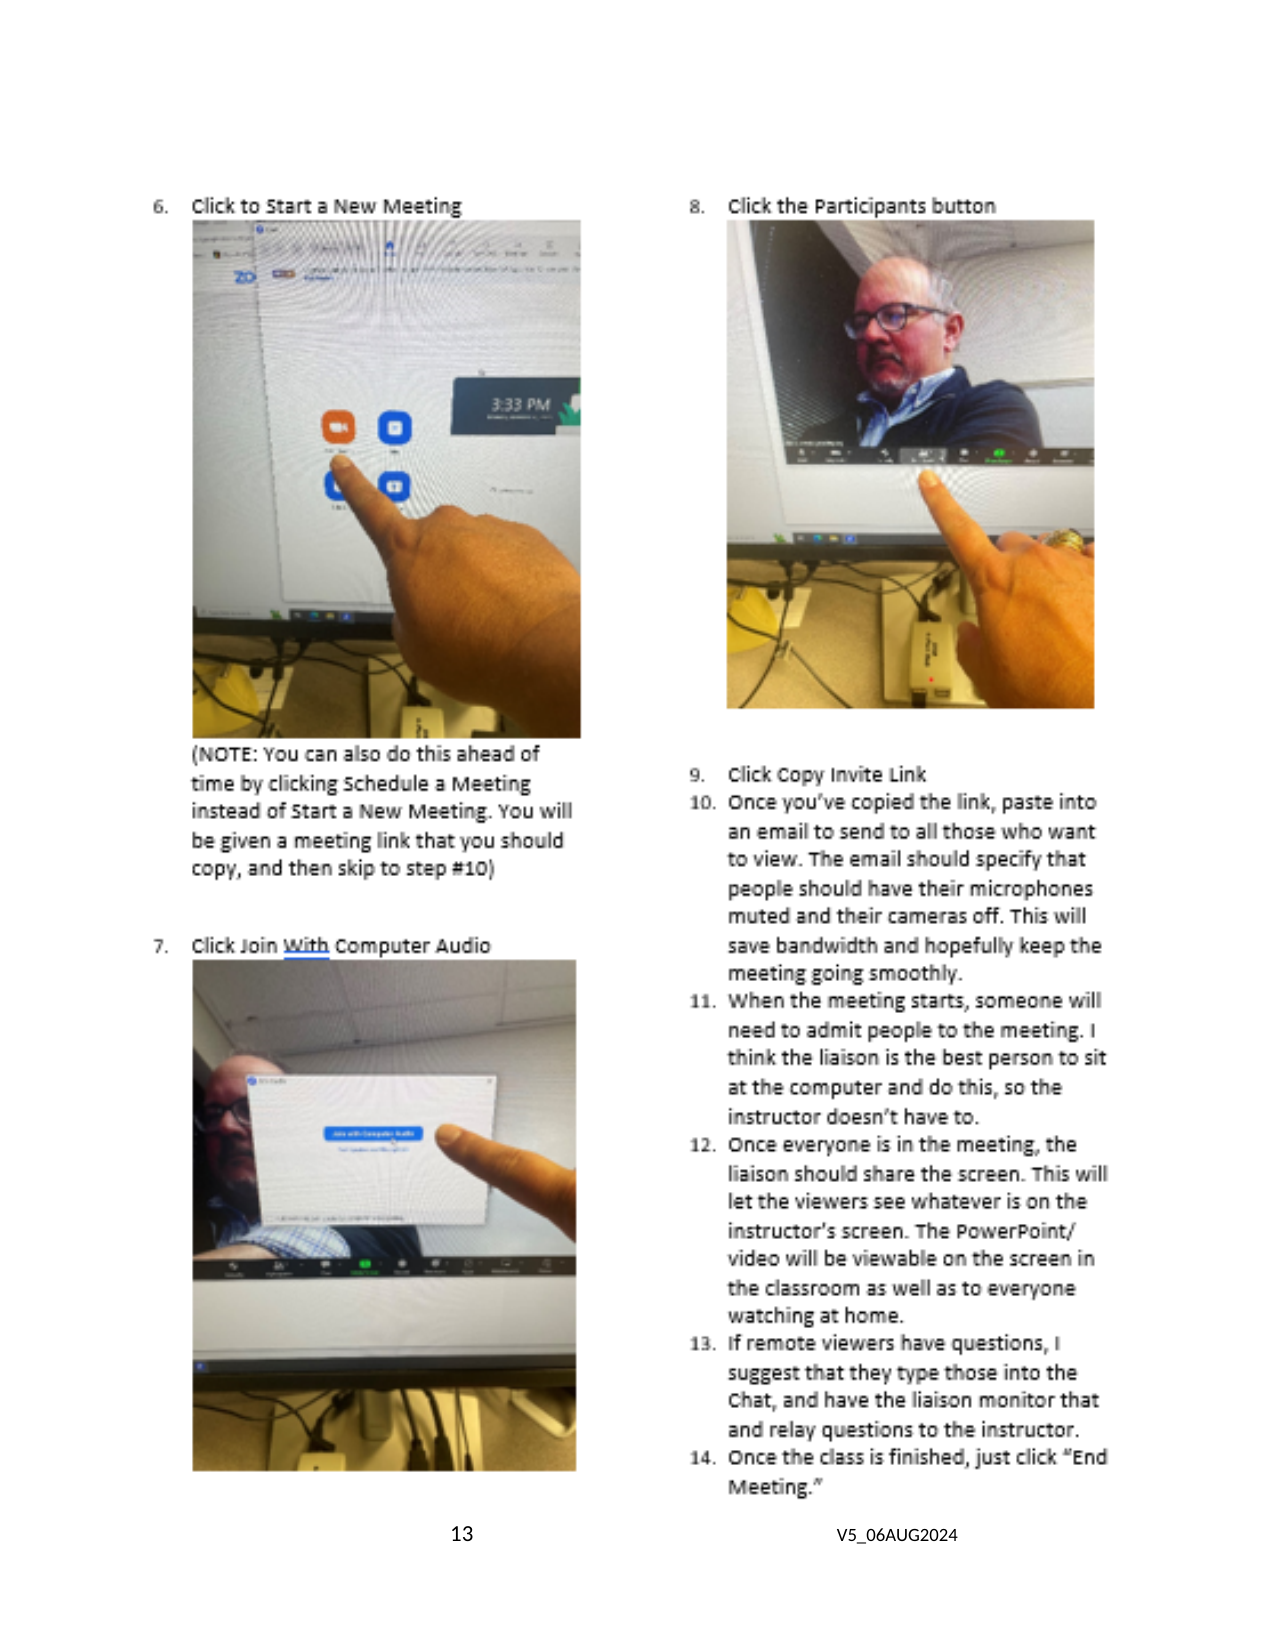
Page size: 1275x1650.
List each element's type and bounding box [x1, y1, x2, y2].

picture [86, 103, 1184, 1519]
